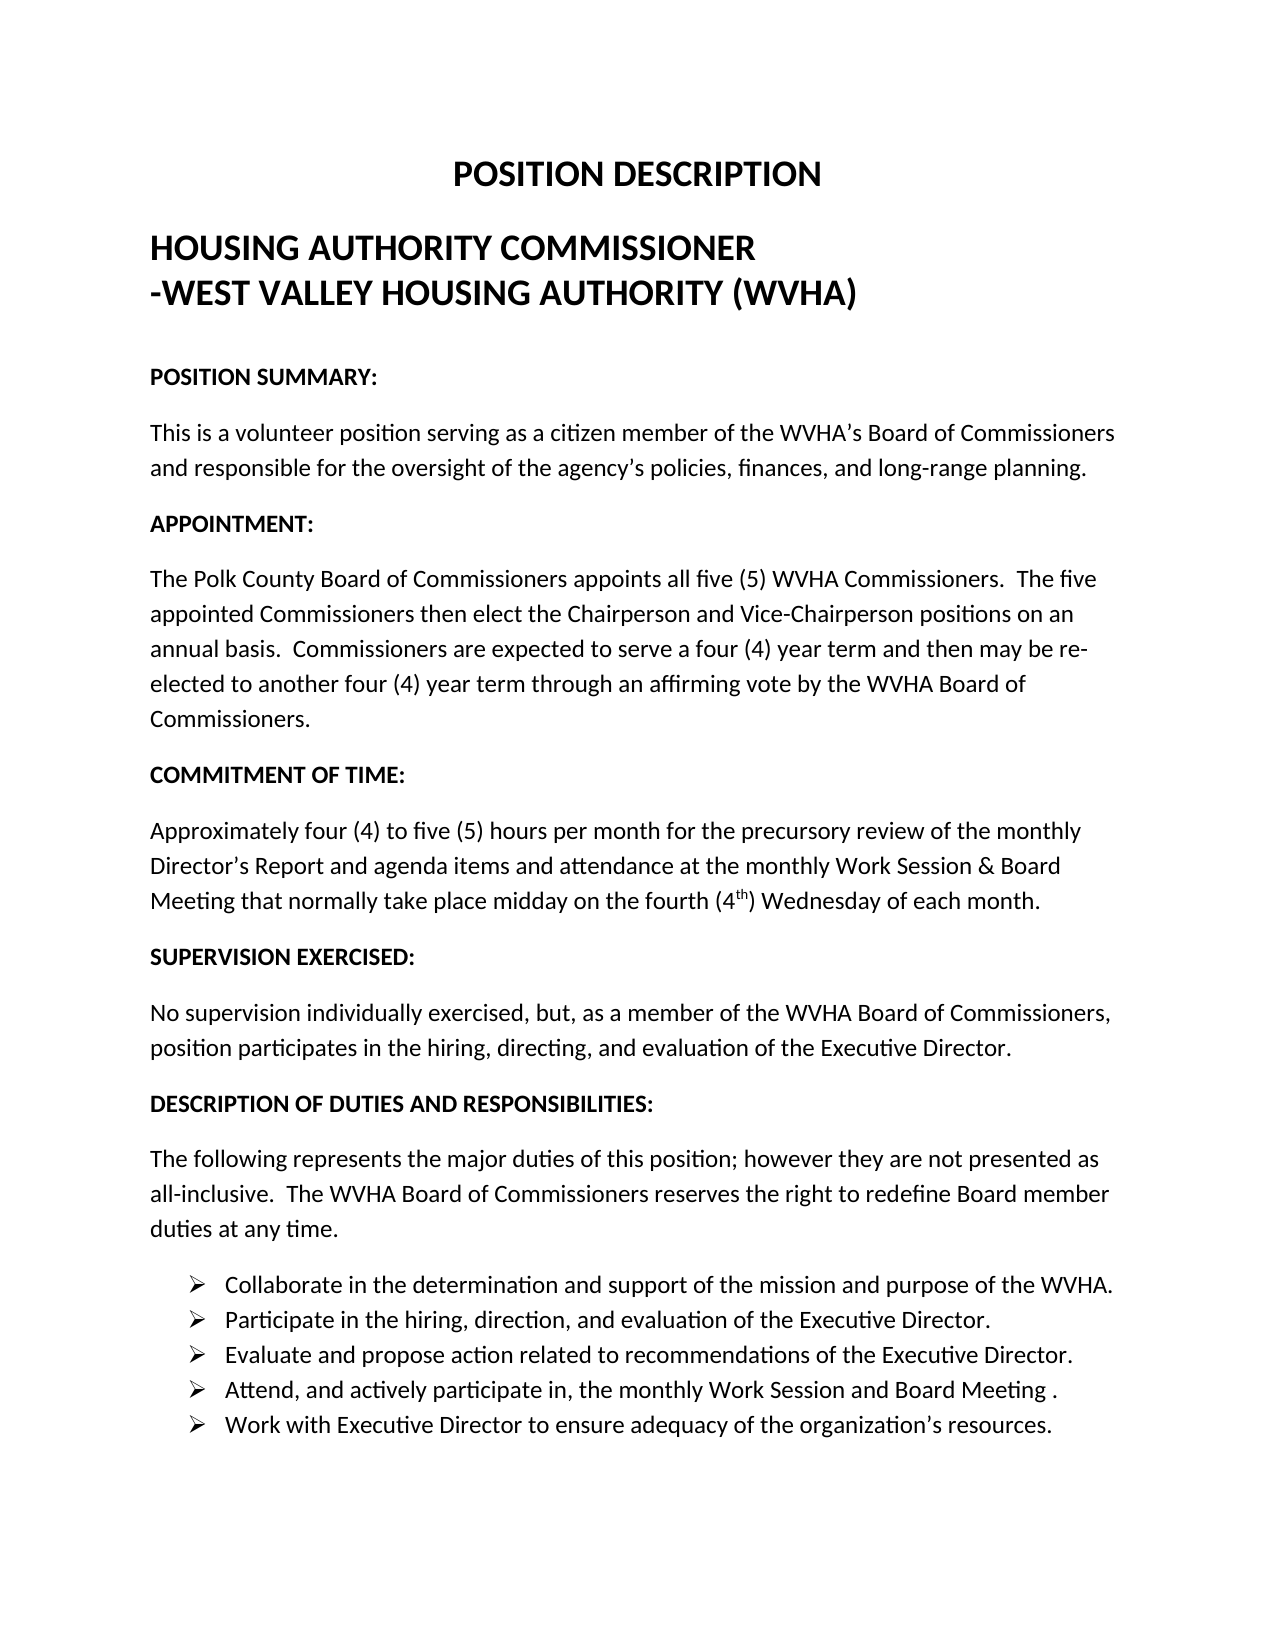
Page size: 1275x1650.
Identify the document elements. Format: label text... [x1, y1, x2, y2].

text COMMITMENT OF TIME: [150, 759, 1125, 790]
text The following represents the major duties of this position; however they are not presented as all-inclusive. The WVHA Board of Commissioners reserves the right to redefine Board member duties at any time. [150, 1143, 1125, 1244]
list Evaluate and propose action related to recommendations of the Executive Director. [187, 1339, 1125, 1370]
list Participate in the hiring, direction, and evaluation of the Executive Director. [187, 1304, 1125, 1335]
text The Polk County Board of Commissioners appoints all five (5) WVHA Commissioners. The five appointed Commissioners then elect the Chairperson and Vice-Chairperson positions on an annual basis. Commissioners are expected to serve a four (4) year term and then may be re-elected to another four (4) year term through an affirming vote by the WVHA Board of Commissioners. [150, 563, 1125, 734]
text POSITION DESCRIPTION [150, 150, 1125, 196]
text HOUSING AUTHORITY COMMISSIONER [150, 223, 1125, 269]
text Approximately four (4) to five (5) hours per month for the precursory review of the monthly Director’s Report and agenda items and attendance at the monthly Work Session & Board Meeting that normally take place midday on the fourth (4th) Wednesday of each month. [150, 815, 1125, 916]
text -WEST VALLEY HOUSING AUTHORITY (WVHA) [150, 269, 1125, 315]
text This is a volunteer position serving as a citizen member of the WVHA’s Board of Commissioners and responsible for the oversight of the agency’s policies, finances, and long-range planning. [150, 417, 1125, 482]
text No supervision individually exercised, but, as a member of the WVHA Board of Commissioners, position participates in the hiring, directing, and evaluation of the Executive Director. [150, 997, 1125, 1062]
list Work with Executive Director to ensure adequacy of the organization’s resources. [187, 1409, 1125, 1440]
text POSITION SUMMARY: [150, 361, 1125, 392]
text SUPERVISION EXERCISED: [150, 941, 1125, 972]
text APPOINTMENT: [150, 508, 1125, 538]
list Attend, and actively participate in, the monthly Work Session and Board Meeting . [187, 1374, 1125, 1405]
list Collaborate in the determination and support of the mission and purpose of the WVHA. [187, 1269, 1125, 1300]
text DESCRIPTION OF DUTIES AND RESPONSIBILITIES: [150, 1088, 1125, 1118]
